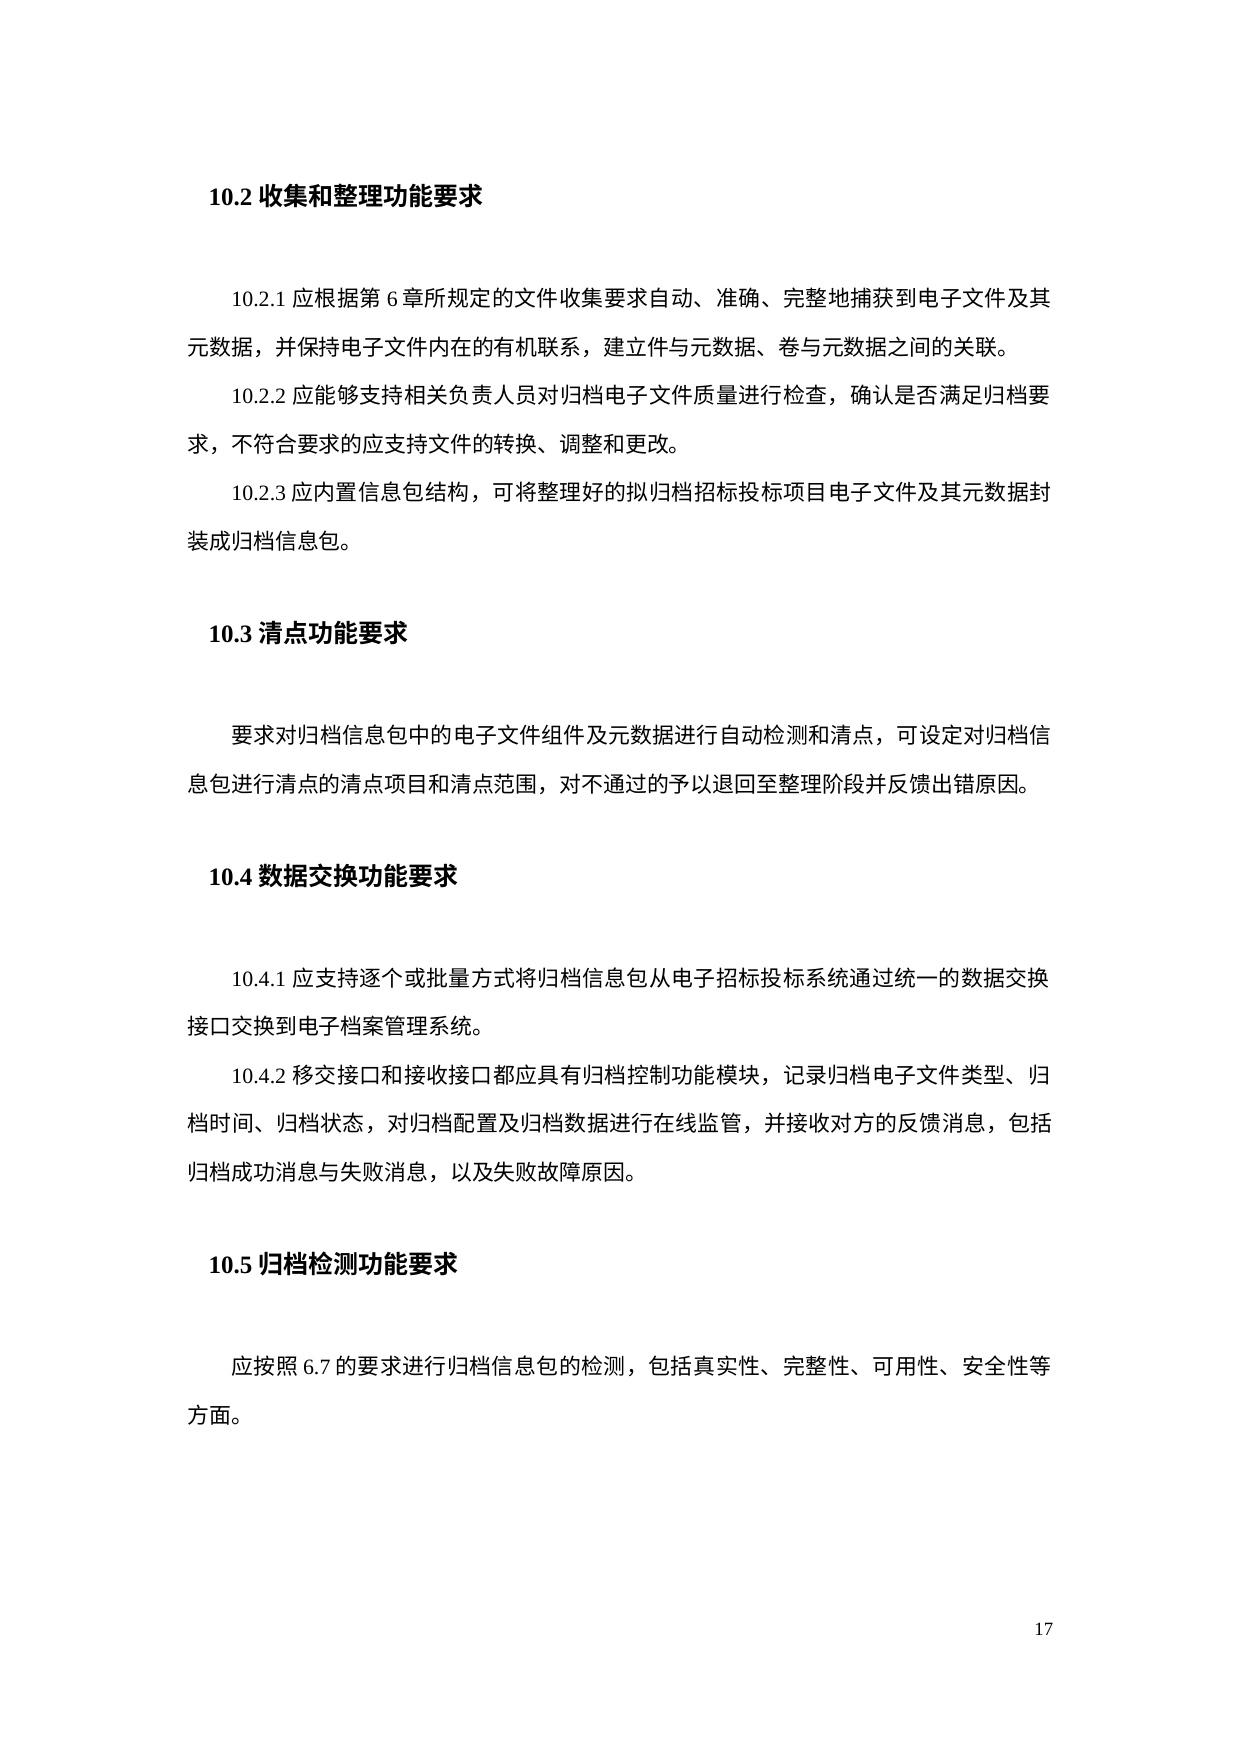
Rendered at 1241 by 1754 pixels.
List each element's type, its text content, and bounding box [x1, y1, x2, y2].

text 10.2.3应内置信息包结构，可将整理好的拟归档招标投标项目电子文件及其元数据封装成归档信息包。 [187, 475, 1053, 556]
text 10.4.1 应支持逐个或批量方式将归档信息包从电子招标投标系统通过统一的数据交换接口交换到电子档案管理系统。 [187, 960, 1053, 1041]
subtitle 10.5 归档检测功能要求 [187, 1230, 1053, 1295]
text 应按照6.7的要求进行归档信息包的检测，包括真实性、完整性、可用性、安全性等方面。 [187, 1349, 1053, 1430]
text 要求对归档信息包中的电子文件组件及元数据进行自动检测和清点，可设定对归档信息包进行清点的清点项目和清点范围，对不通过的予以退回至整理阶段并反馈出错原因。 [187, 717, 1053, 799]
text 10.2.1 应根据第6章所规定的文件收集要求自动、准确、完整地捕获到电子文件及其元数据，并保持电子文件内在的有机联系，建立件与元数据、卷与元数据之间的关联。 [187, 281, 1053, 362]
subtitle 10.4 数据交换功能要求 [187, 842, 1053, 907]
subtitle 10.2 收集和整理功能要求 [187, 162, 1053, 227]
text 10.4.2 移交接口和接收接口都应具有归档控制功能模块，记录归档电子文件类型、归档时间、归档状态，对归档配置及归档数据进行在线监管，并接收对方的反馈消息，包括归档成功消息与失败消息，以及失败故障原因。 [187, 1057, 1053, 1187]
subtitle 10.3 清点功能要求 [187, 599, 1053, 664]
text 10.2.2 应能够支持相关负责人员对归档电子文件质量进行检查，确认是否满足归档要求，不符合要求的应支持文件的转换、调整和更改。 [187, 378, 1053, 459]
